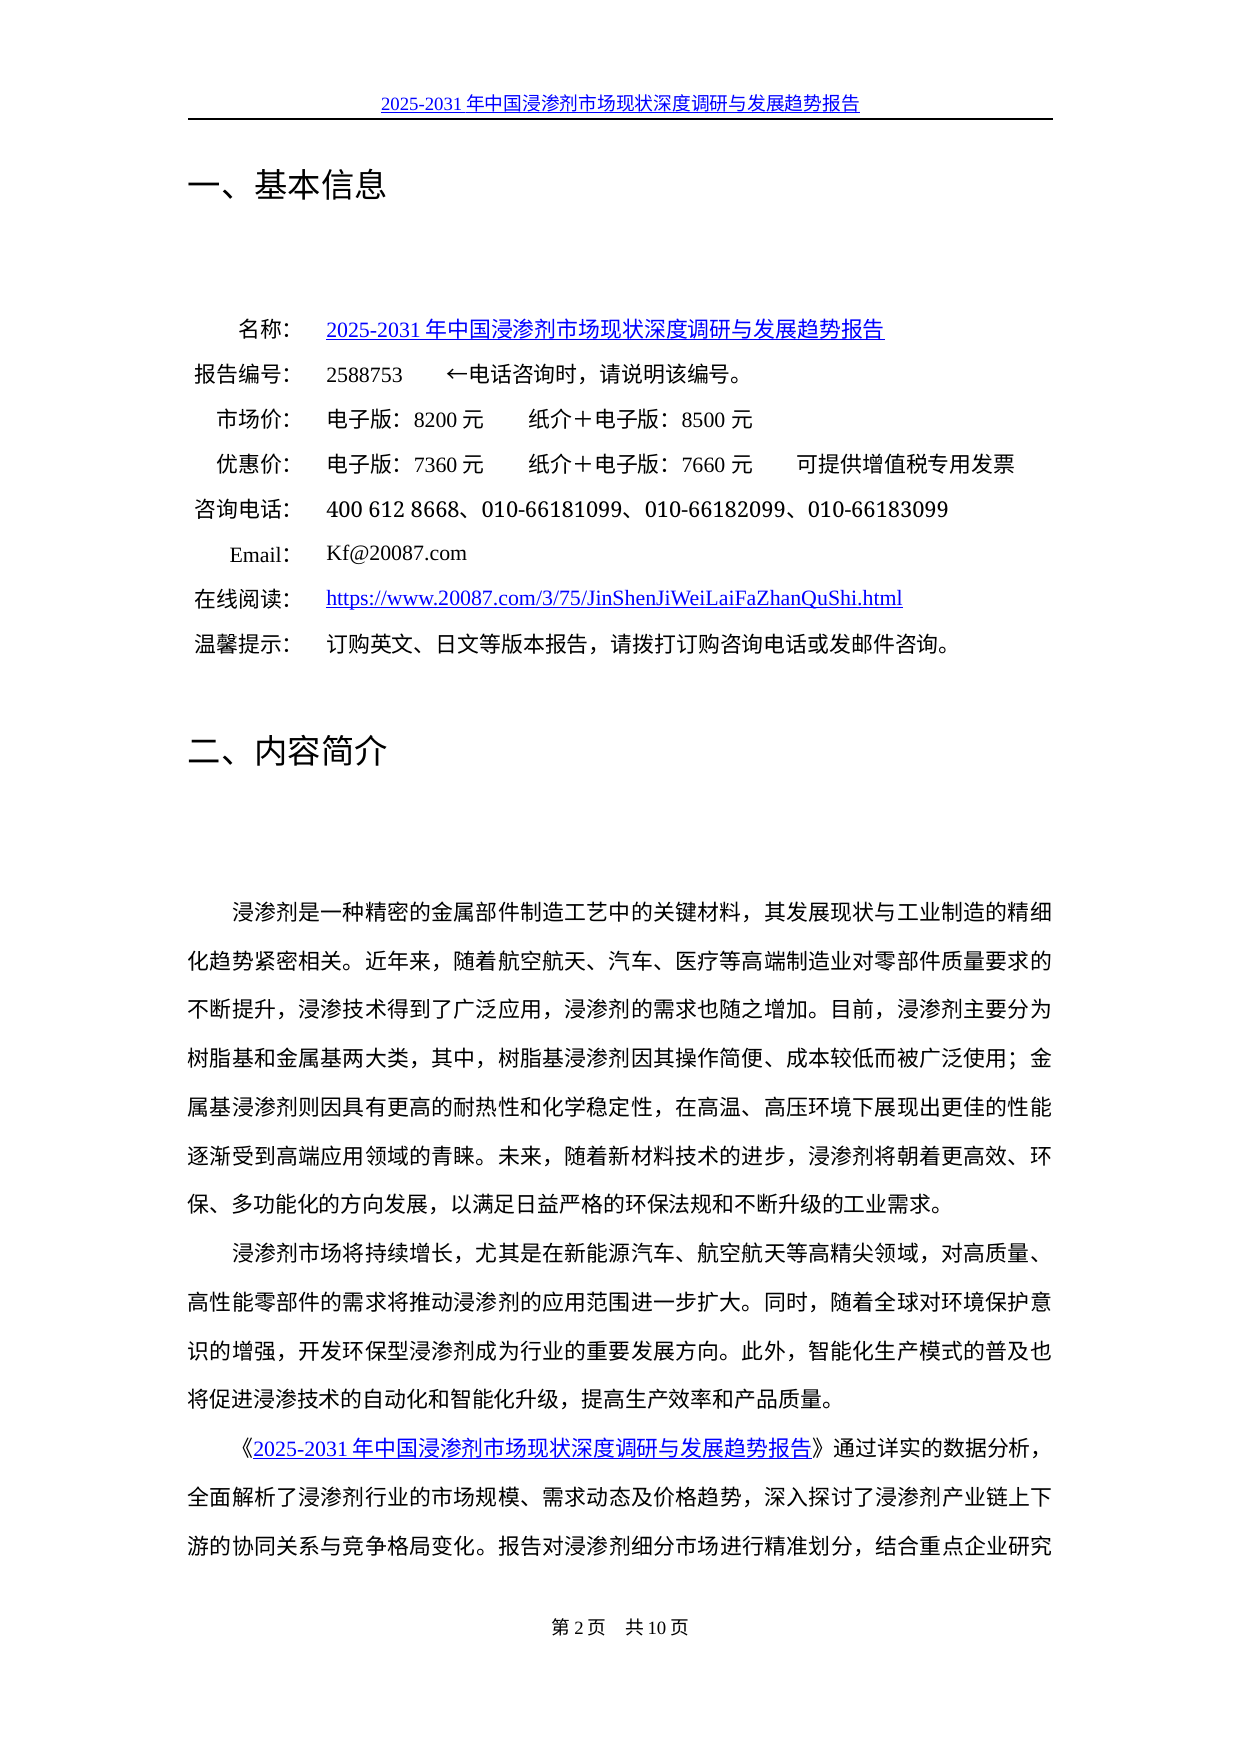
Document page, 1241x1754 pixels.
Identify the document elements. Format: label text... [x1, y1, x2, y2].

table_cell 2588753 ←电话咨询时，请说明该编号。 [315, 357, 1073, 402]
table_cell 订购英文、日文等版本报告，请拨打订购咨询电话或发邮件咨询。 [315, 627, 1073, 672]
table_header 2025-2031年中国浸渗剂市场现状深度调研与发展趋势报告 [315, 312, 1073, 357]
title 二、内容简介 [187, 717, 1053, 782]
table_cell 报告编号： [167, 357, 315, 402]
table_cell 咨询电话： [167, 492, 315, 537]
table_cell Kf@20087.com [315, 537, 1073, 582]
table_cell 温馨提示： [167, 627, 315, 672]
table_cell 400 612 8668、010-66181099、010-66182099、010-66183099 [315, 492, 1073, 537]
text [187, 894, 1053, 1561]
title 一、基本信息 [187, 150, 1053, 215]
table_cell 电子版：7360 元 纸介＋电子版：7660 元 可提供增值税专用发票 [315, 447, 1073, 492]
table_cell Email： [167, 537, 315, 582]
table_cell 市场价： [167, 402, 315, 447]
table_cell 在线阅读： [167, 582, 315, 627]
table_cell 电子版：8200 元 纸介＋电子版：8500 元 [315, 402, 1073, 447]
table_header 名称： [167, 312, 315, 357]
table_cell 优惠价： [167, 447, 315, 492]
table_cell [315, 582, 1073, 627]
